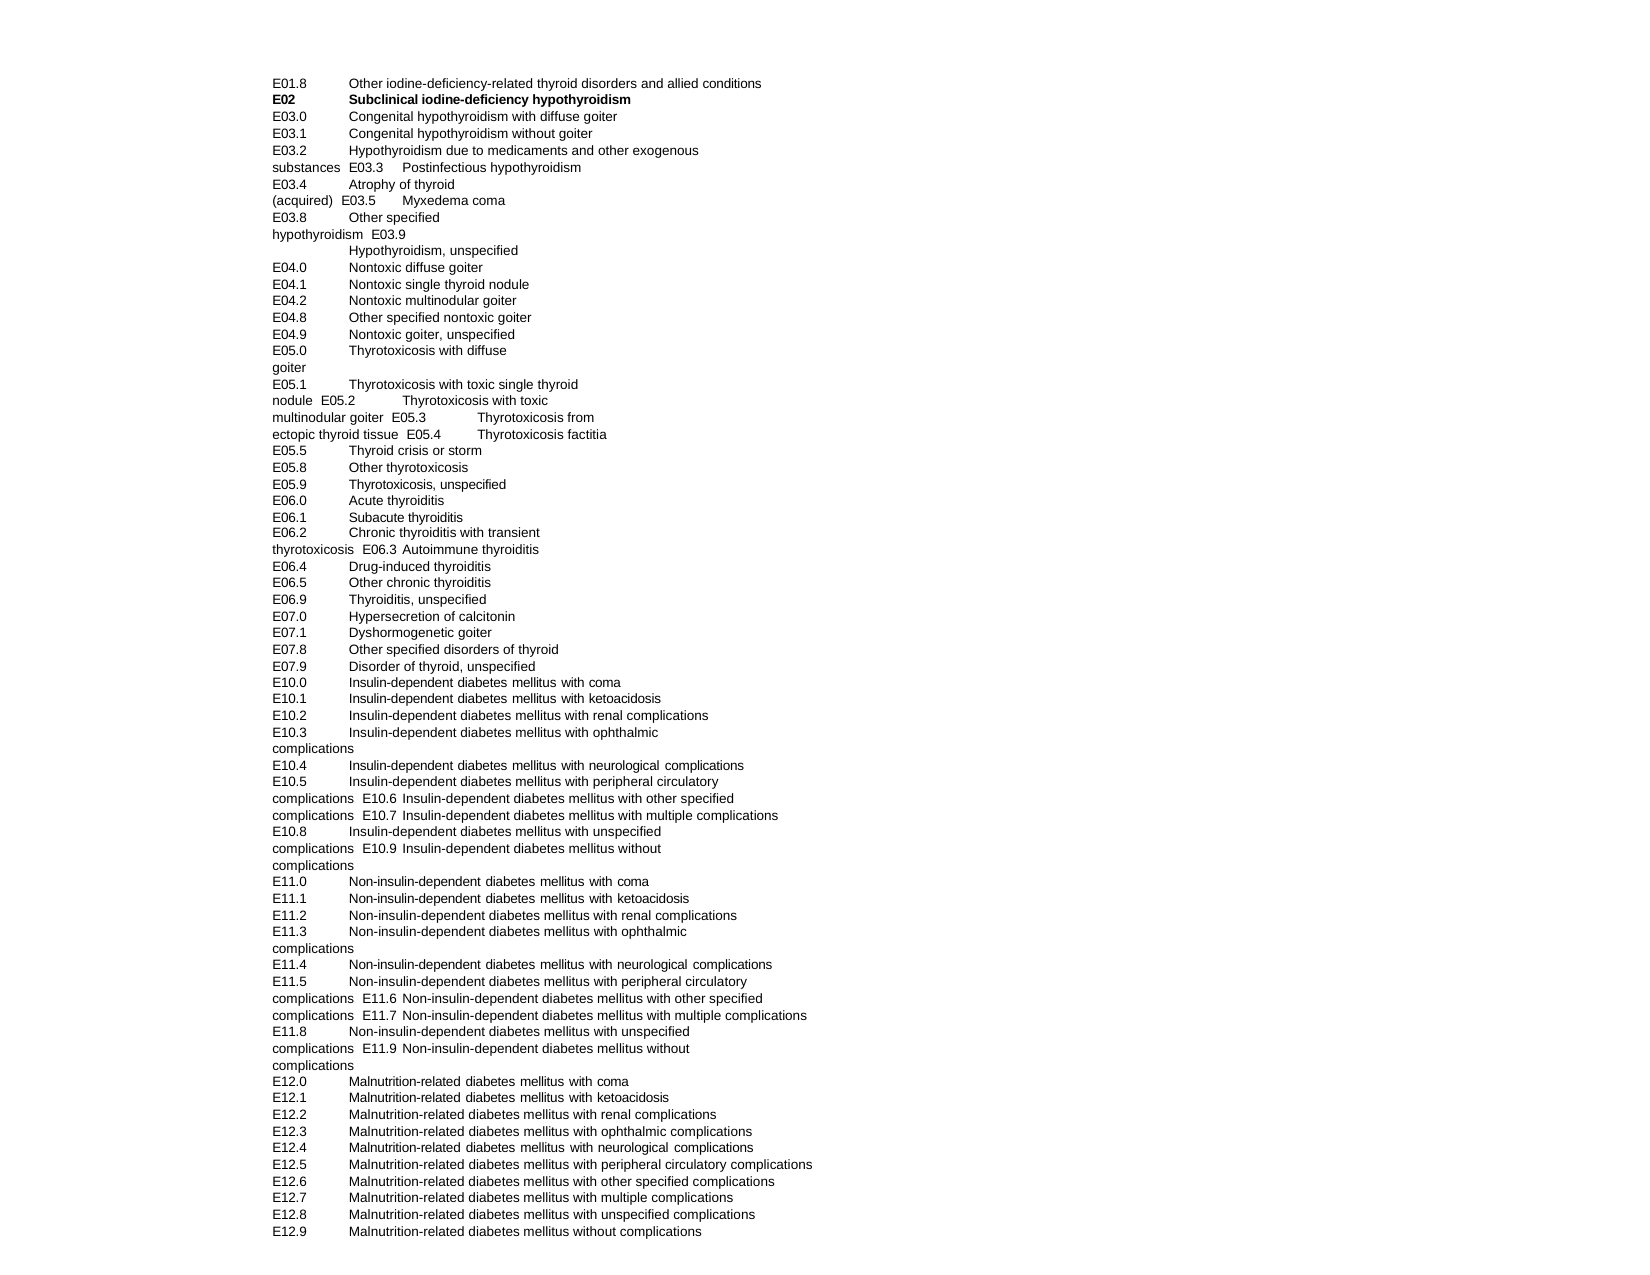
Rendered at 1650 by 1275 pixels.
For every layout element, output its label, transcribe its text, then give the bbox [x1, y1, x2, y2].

text E10.8 Insulin-dependent diabetes mellitus with unspecified complications E10.9 Insulin-dependent diabetes mellitus without complications [272, 824, 746, 873]
text E10.2 Insulin-dependent diabetes mellitus with renal complications E10.3 Insulin-dependent diabetes mellitus with ophthalmic complications [272, 708, 743, 756]
text E05.5 Thyroid crisis or storm E05.8 Other thyrotoxicosis [272, 443, 482, 475]
text E06.1 Subacute thyroiditis [272, 510, 1550, 525]
text E03.2 Hypothyroidism due to medicaments and other exogenous substances E03.3 Postinfectious hypothyroidism [272, 143, 768, 175]
text E11.5 Non-insulin-dependent diabetes mellitus with peripheral circulatory complications E11.6 Non-insulin-dependent diabetes mellitus with other specified complications E11.7 Non-insulin-dependent diabetes mellitus with multiple complications [272, 974, 832, 1023]
text E10.5 Insulin-dependent diabetes mellitus with peripheral circulatory complications E10.6 Insulin-dependent diabetes mellitus with other specified complications E10.7 Insulin-dependent diabetes mellitus with multiple complications [272, 774, 804, 823]
text E12.0 Malnutrition-related diabetes mellitus with coma [272, 1074, 1550, 1089]
text E11.2 Non-insulin-dependent diabetes mellitus with renal complications E11.3 Non-insulin-dependent diabetes mellitus with ophthalmic complications [272, 907, 772, 956]
text E11.4 Non-insulin-dependent diabetes mellitus with neurological complications [272, 957, 1550, 973]
text E05.1 Thyrotoxicosis with toxic single thyroid nodule E05.2 Thyrotoxicosis with toxic multinodular goiter E05.3 Thyrotoxicosis from ectopic thyroid tissue E05.4 Thyrotoxicosis factitia [272, 376, 622, 442]
text E05.9 Thyrotoxicosis, unspecified E06.0 Acute thyroiditis [272, 476, 510, 508]
text E12.5 Malnutrition-related diabetes mellitus with peripheral circulatory complications E12.6 Malnutrition-related diabetes mellitus with other specified complications E12.7 Malnutrition-related diabetes mellitus with multiple complications [272, 1157, 813, 1206]
text E01.8 Other iodine-deficiency-related thyroid disorders and allied conditions [272, 75, 1550, 91]
text E12.1 Malnutrition-related diabetes mellitus with ketoacidosis [272, 1090, 1550, 1106]
text E10.0 Insulin-dependent diabetes mellitus with coma [272, 675, 1550, 691]
text E11.0 Non-insulin-dependent diabetes mellitus with coma [272, 874, 1550, 889]
text E11.8 Non-insulin-dependent diabetes mellitus with unspecified complications E11.9 Non-insulin-dependent diabetes mellitus without complications [272, 1024, 775, 1073]
text E10.4 Insulin-dependent diabetes mellitus with neurological complications [272, 758, 1550, 773]
text E03.4 Atrophy of thyroid (acquired) E03.5 Myxedema coma [272, 176, 519, 208]
text E10.1 Insulin-dependent diabetes mellitus with ketoacidosis [272, 691, 1550, 706]
text E12.4 Malnutrition-related diabetes mellitus with neurological complications [272, 1140, 1550, 1156]
text E12.2 Malnutrition-related diabetes mellitus with renal complications E12.3 Malnutrition-related diabetes mellitus with ophthalmic complications [272, 1107, 752, 1139]
text E03.8 Other specified hypothyroidism E03.9 Hypothyroidism, unspecified E04.0 Nontoxic diffuse goiter [272, 210, 534, 275]
text E02 Subclinical iodine-deficiency hypothyroidism E03.0 Congenital hypothyroidism with diffuse goiter E03.1 Congenital hypothyroidism without goiter [272, 92, 637, 142]
text E06.2 Chronic thyroiditis with transient thyrotoxicosis E06.3 Autoimmune thyroiditis [272, 525, 625, 557]
text E04.1 Nontoxic single thyroid nodule E04.2 Nontoxic multinodular goiter E04.8 Other specified nontoxic goiter E04.9 Nontoxic goiter, unspecified E05.0 Thyrotoxicosis with diffuse goiter [272, 276, 544, 375]
text E11.1 Non-insulin-dependent diabetes mellitus with ketoacidosis [272, 891, 1550, 906]
text E12.8 Malnutrition-related diabetes mellitus with unspecified complications E12.9 Malnutrition-related diabetes mellitus without complications [272, 1207, 755, 1239]
text E06.4 Drug-induced thyroiditis E06.5 Other chronic thyroiditis E06.9 Thyroiditis, unspecified E07.0 Hypersecretion of calcitonin E07.1 Dyshormogenetic goiter [272, 558, 515, 641]
text E07.8 Other specified disorders of thyroid E07.9 Disorder of thyroid, unspecified [272, 642, 559, 674]
